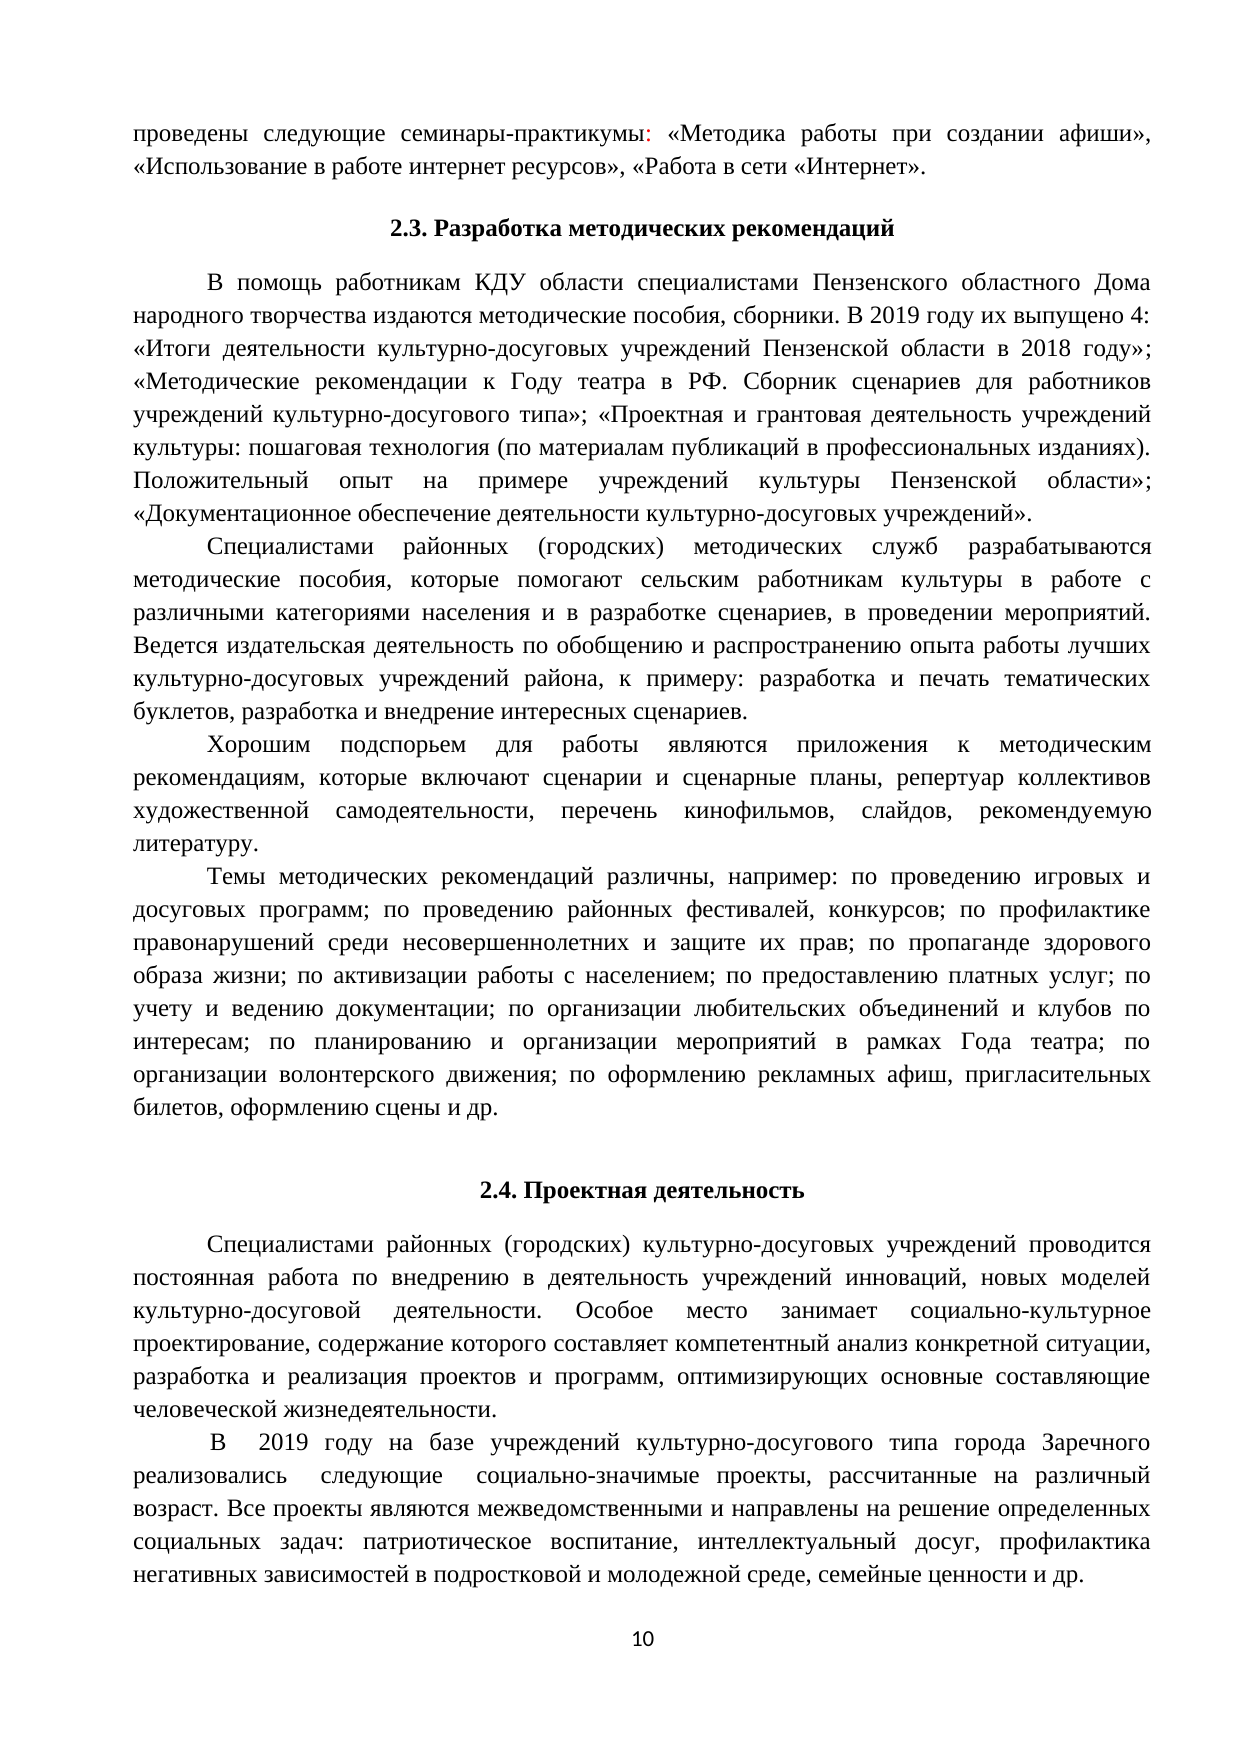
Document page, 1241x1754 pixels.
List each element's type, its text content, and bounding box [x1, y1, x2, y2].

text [133, 118, 1152, 180]
text Хорошим подспорьем для работы являются приложения к методическим рекомендациям, которые включают сценарии и сценарные планы, репертуар коллективов художественной самодеятельности, перечень кинофильмов, слайдов, рекомендуемую литературу. [133, 729, 1152, 857]
text 2.4. Проектная деятельность [133, 1175, 1152, 1204]
text В 2019 году на базе учреждений культурно-досугового типа города Заречного реализовались следующие социально-значимые проекты, рассчитанные на различный возраст. Все проекты являются межведомственными и направлены на решение определенных социальных задач: патриотическое воспитание, интеллектуальный досуг, профилактика негативных зависимостей в подростковой и молодежной среде, семейные ценности и др. [133, 1427, 1152, 1588]
text 2.3. Разработка методических рекомендаций [133, 213, 1152, 242]
text Специалистами районных (городских) методических служб разрабатываются методические пособия, которые помогают сельским работникам культуры в работе с различными категориями населения и в разработке сценариев, в проведении мероприятий. Ведется издательская деятельность по обобщению и распространению опыта работы лучших культурно-досуговых учреждений района, к примеру: разработка и печать тематических буклетов, разработка и внедрение интересных сценариев. [133, 531, 1152, 725]
text Темы методических рекомендаций различны, например: по проведению игровых и досуговых программ; по проведению районных фестивалей, конкурсов; по профилактике правонарушений среди несовершеннолетних и защите их прав; по пропаганде здорового образа жизни; по активизации работы с населением; по предоставлению платных услуг; по учету и ведению документации; по организации любительских объединений и клубов по интересам; по планированию и организации мероприятий в рамках Года театра; по организации волонтерского движения; по оформлению рекламных афиш, пригласительных билетов, оформлению сцены и др. [133, 861, 1152, 1121]
text Специалистами районных (городских) культурно-досуговых учреждений проводится постоянная работа по внедрению в деятельность учреждений инноваций, новых моделей культурно-досуговой деятельности. Особое место занимает социально-культурное проектирование, содержание которого составляет компетентный анализ конкретной ситуации, разработка и реализация проектов и программ, оптимизирующих основные составляющие человеческой жизнедеятельности. [133, 1229, 1152, 1423]
text В помощь работникам КДУ области специалистами Пензенского областного Дома народного творчества издаются методические пособия, сборники. В 2019 году их выпущено 4: «Итоги деятельности культурно-досуговых учреждений Пензенской области в 2018 году»; «Методические рекомендации к Году театра в РФ. Сборник сценариев для работников учреждений культурно-досугового типа»; «Проектная и грантовая деятельность учреждений культуры: пошаговая технология (по материалам публикаций в профессиональных изданиях). Положительный опыт на примере учреждений культуры Пензенской области»; «Документационное обеспечение деятельности культурно-досуговых учреждений». [133, 267, 1152, 527]
